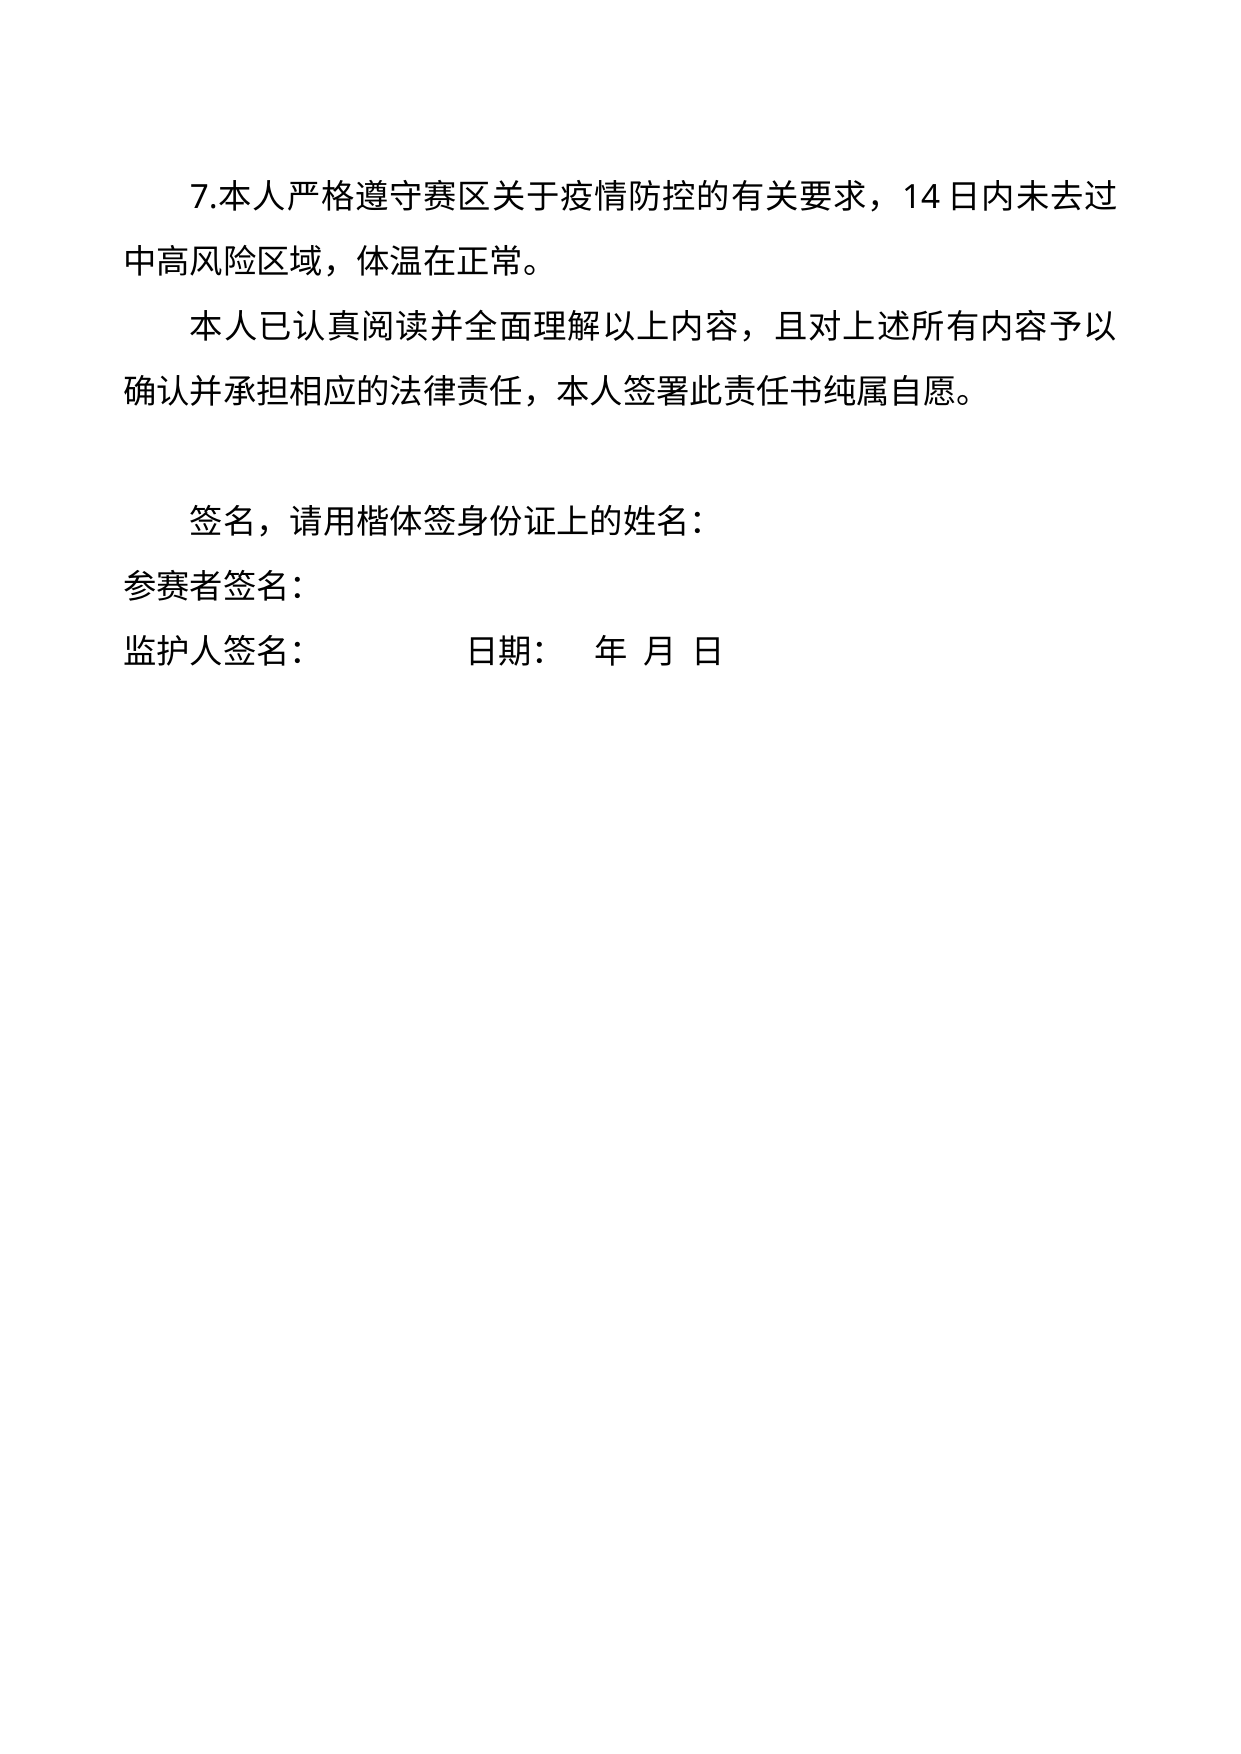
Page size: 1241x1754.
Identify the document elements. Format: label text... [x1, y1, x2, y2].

text 监护人签名： 日期： 年 月 日 [123, 617, 1117, 682]
text 参赛者签名： [123, 552, 1117, 617]
text 7.本人严格遵守赛区关于疫情防控的有关要求，14日内未去过中高风险区域，体温在正常。 [123, 162, 1117, 292]
text 本人已认真阅读并全面理解以上内容，且对上述所有内容予以确认并承担相应的法律责任，本人签署此责任书纯属自愿。 [123, 292, 1117, 422]
text 签名，请用楷体签身份证上的姓名： [123, 487, 1117, 552]
